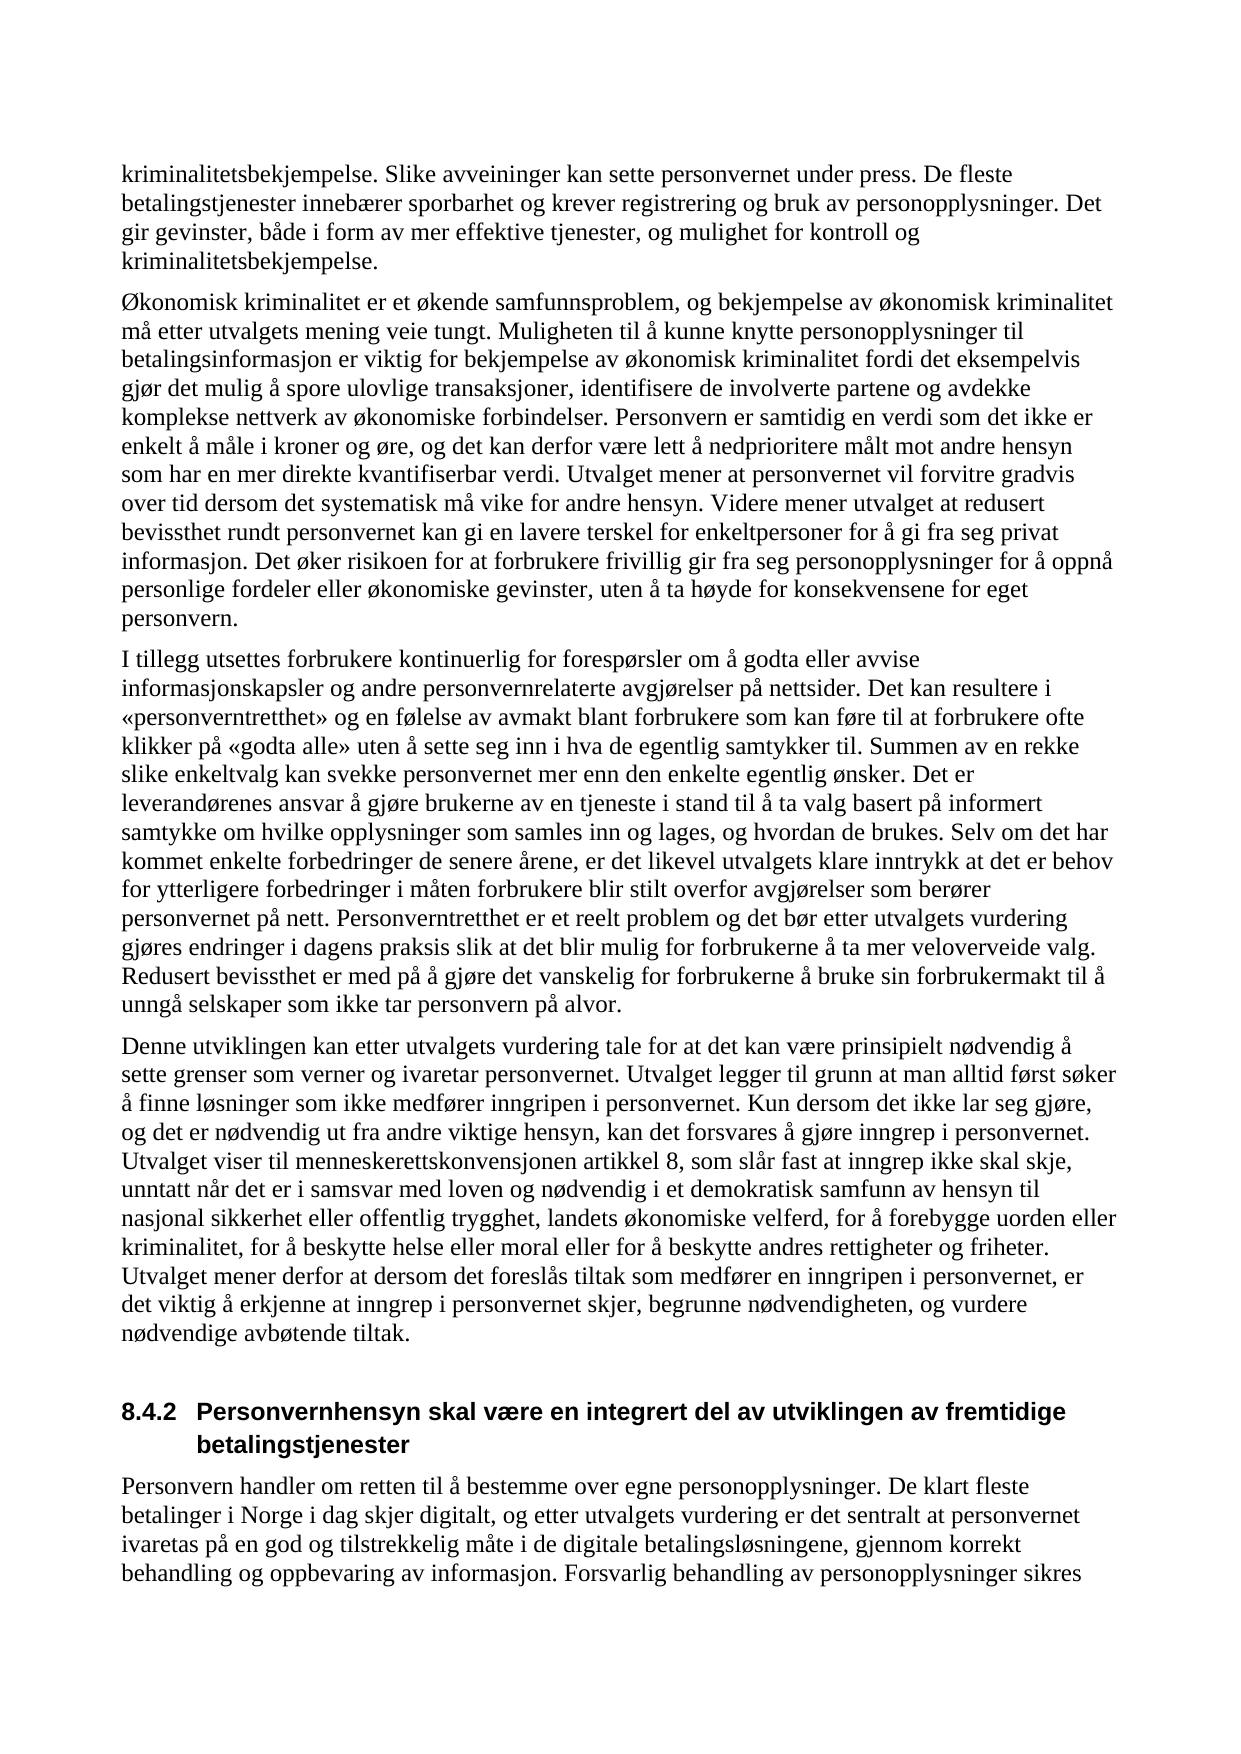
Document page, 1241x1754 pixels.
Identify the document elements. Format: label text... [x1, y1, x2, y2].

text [121, 1471, 1119, 1586]
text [121, 159, 1119, 274]
subtitle Personvernhensyn skal være en integrert del av utviklingen av fremtidige betalingstjenester [121, 1397, 1119, 1459]
text Denne utviklingen kan etter utvalgets vurdering tale for at det kan være prinsipielt nødvendig å sette grenser som verner og ivaretar personvernet. Utvalget legger til grunn at man alltid først søker å finne løsninger som ikke medfører inngripen i personvernet. Kun dersom det ikke lar seg gjøre, og det er nødvendig ut fra andre viktige hensyn, kan det forsvares å gjøre inngrep i personvernet. Utvalget viser til menneskerettskonvensjonen artikkel 8, som slår fast at inngrep ikke skal skje, unntatt når det er i samsvar med loven og nødvendig i et demokratisk samfunn av hensyn til nasjonal sikkerhet eller offentlig trygghet, landets økonomiske velferd, for å forebygge uorden eller kriminalitet, for å beskytte helse eller moral eller for å beskytte andres rettigheter og friheter. Utvalget mener derfor at dersom det foreslås tiltak som medfører en inngripen i personvernet, er det viktig å erkjenne at inngrep i personvernet skjer, begrunne nødvendigheten, og vurdere nødvendige avbøtende tiltak. [121, 1031, 1119, 1347]
text I tillegg utsettes forbrukere kontinuerlig for forespørsler om å godta eller avvise informasjonskapsler og andre personvernrelaterte avgjørelser på nettsider. Det kan resultere i «personverntretthet» og en følelse av avmakt blant forbrukere som kan føre til at forbrukere ofte klikker på «godta alle» uten å sette seg inn i hva de egentlig samtykker til. Summen av en rekke slike enkeltvalg kan svekke personvernet mer enn den enkelte egentlig ønsker. Det er leverandørenes ansvar å gjøre brukerne av en tjeneste i stand til å ta valg basert på informert samtykke om hvilke opplysninger som samles inn og lages, og hvordan de brukes. Selv om det har kommet enkelte forbedringer de senere årene, er det likevel utvalgets klare inntrykk at det er behov for ytterligere forbedringer i måten forbrukere blir stilt overfor avgjørelser som berører personvernet på nett. Personverntretthet er et reelt problem og det bør etter utvalgets vurdering gjøres endringer i dagens praksis slik at det blir mulig for forbrukerne å ta mer veloverveide valg. Redusert bevissthet er med på å gjøre det vanskelig for forbrukerne å bruke sin forbrukermakt til å unngå selskaper som ikke tar personvern på alvor. [121, 644, 1119, 1018]
text Økonomisk kriminalitet er et økende samfunnsproblem, og bekjempelse av økonomisk kriminalitet må etter utvalgets mening veie tungt. Muligheten til å kunne knytte personopplysninger til betalingsinformasjon er viktig for bekjempelse av økonomisk kriminalitet fordi det eksempelvis gjør det mulig å spore ulovlige transaksjoner, identifisere de involverte partene og avdekke komplekse nettverk av økonomiske forbindelser. Personvern er samtidig en verdi som det ikke er enkelt å måle i kroner og øre, og det kan derfor være lett å nedprioritere målt mot andre hensyn som har en mer direkte kvantifiserbar verdi. Utvalget mener at personvernet vil forvitre gradvis over tid dersom det systematisk må vike for andre hensyn. Videre mener utvalget at redusert bevissthet rundt personvernet kan gi en lavere terskel for enkeltpersoner for å gi fra seg privat informasjon. Det øker risikoen for at forbrukere frivillig gir fra seg personopplysninger for å oppnå personlige fordeler eller økonomiske gevinster, uten å ta høyde for konsekvensene for eget personvern. [121, 287, 1119, 632]
